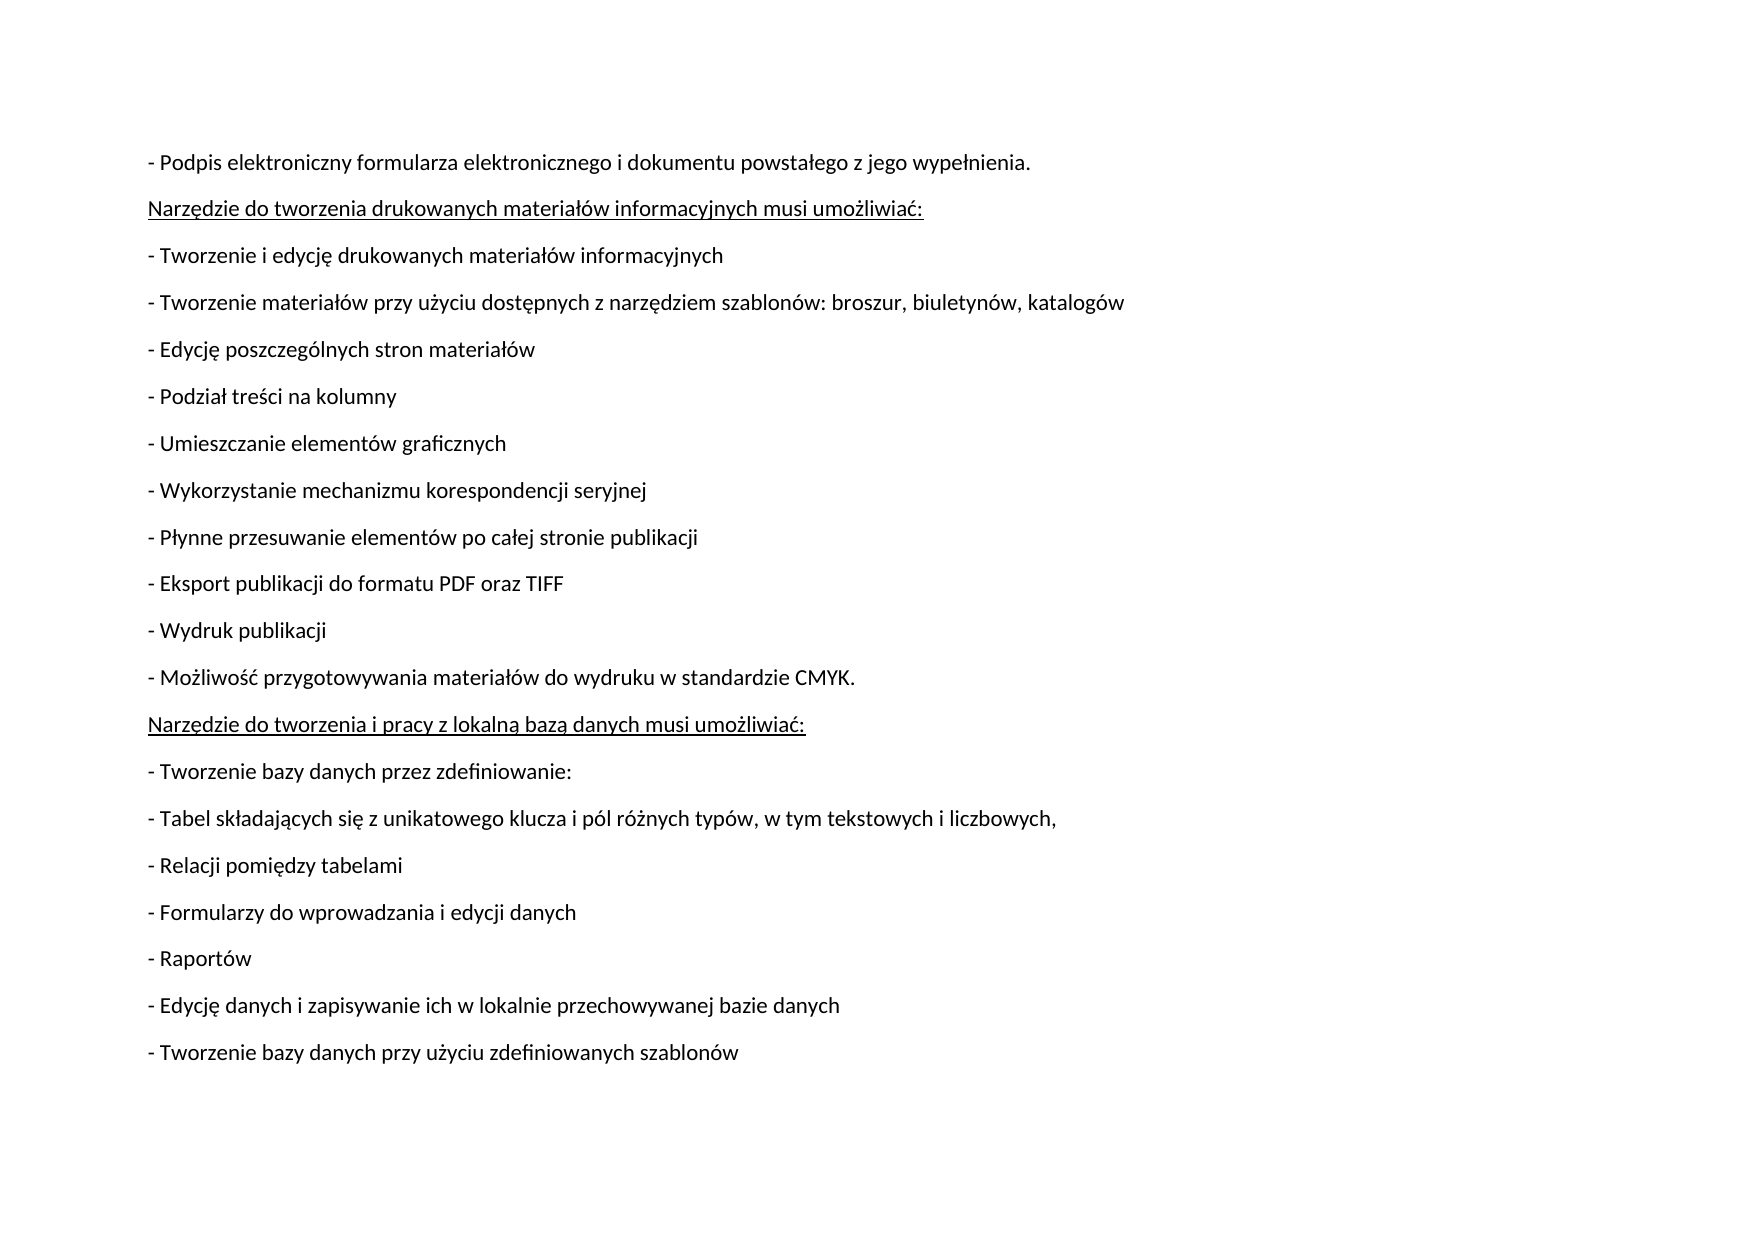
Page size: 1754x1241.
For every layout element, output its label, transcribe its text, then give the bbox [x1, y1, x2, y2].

text Narzędzie do tworzenia i pracy z lokalną bazą danych musi umożliwiać: [148, 710, 1606, 738]
text - Płynne przesuwanie elementów po całej stronie publikacji [148, 523, 1606, 551]
text - Relacji pomiędzy tabelami [148, 851, 1606, 879]
text - Podpis elektroniczny formularza elektronicznego i dokumentu powstałego z jego wypełnienia. [148, 148, 1606, 176]
text - Tworzenie bazy danych przez zdefiniowanie: [148, 757, 1606, 785]
text Narzędzie do tworzenia drukowanych materiałów informacyjnych musi umożliwiać: [148, 194, 1606, 222]
text - Eksport publikacji do formatu PDF oraz TIFF [148, 569, 1606, 597]
text - Wykorzystanie mechanizmu korespondencji seryjnej [148, 476, 1606, 504]
text - Raportów [148, 944, 1606, 972]
text - Tabel składających się z unikatowego klucza i pól różnych typów, w tym tekstowych i liczbowych, [148, 804, 1606, 832]
text - Formularzy do wprowadzania i edycji danych [148, 898, 1606, 926]
text - Możliwość przygotowywania materiałów do wydruku w standardzie CMYK. [148, 663, 1606, 691]
text - Umieszczanie elementów graficznych [148, 429, 1606, 457]
text - Edycję poszczególnych stron materiałów [148, 335, 1606, 363]
text - Tworzenie i edycję drukowanych materiałów informacyjnych [148, 241, 1606, 269]
text - Edycję danych i zapisywanie ich w lokalnie przechowywanej bazie danych [148, 991, 1606, 1019]
text - Tworzenie materiałów przy użyciu dostępnych z narzędziem szablonów: broszur, biuletynów, katalogów [148, 288, 1606, 316]
text - Tworzenie bazy danych przy użyciu zdefiniowanych szablonów [148, 1038, 1606, 1066]
text - Wydruk publikacji [148, 616, 1606, 644]
text - Podział treści na kolumny [148, 382, 1606, 410]
